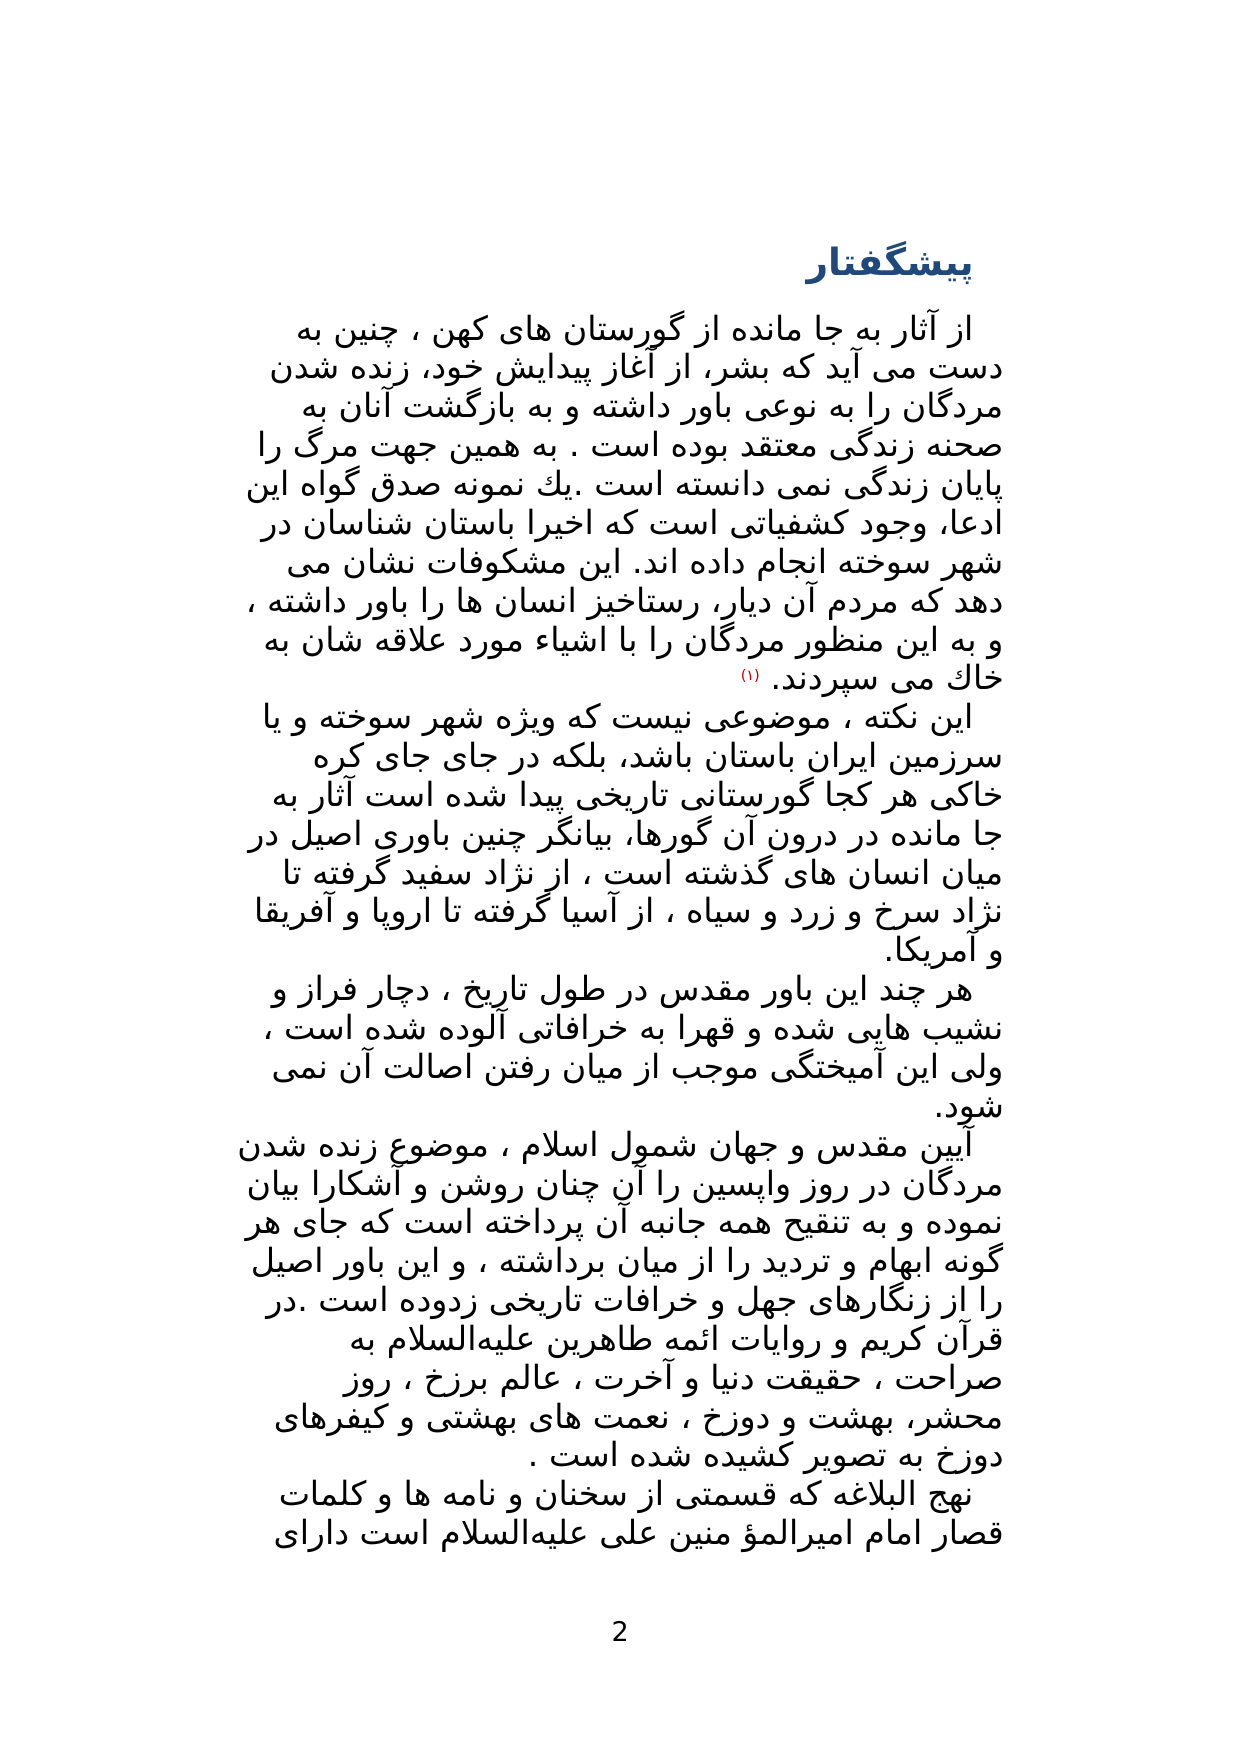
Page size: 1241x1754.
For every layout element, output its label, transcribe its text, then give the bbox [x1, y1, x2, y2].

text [236, 1475, 1004, 1552]
text اين نكته ، موضوعى نيست كه ويژه شهر سوخته و يا سرزمين ايران باستان باشد، بلكه در جاى جاى كره خاكى هر كجا گورستانى تاريخى پيدا شده است آثار به جا مانده در درون آن گورها، بيانگر چنين باورى اصيل در ميان انسان هاى گذشته است ، از نژاد سفيد گرفته تا نژاد سرخ و زرد و سياه ، از آسيا گرفته تا اروپا و آفريقا و آمريكا. [236, 698, 1004, 970]
text از آثار به جا مانده از گورستان هاى كهن ، چنين به دست مى آيد كه بشر، از آغاز پيدايش خود، زنده شدن مردگان را به نوعى باور داشته و به بازگشت آنان به صحنه زندگى معتقد بوده است . به همين جهت مرگ را پايان زندگى نمى دانسته است .يك نمونه صدق گواه اين ادعا، وجود كشفياتى است كه اخيرا باستان شناسان در شهر سوخته انجام داده اند. اين مشكوفات نشان مى دهد كه مردم آن ديار، رستاخيز انسان ها را باور داشته ، و به اين منظور مردگان را با اشياء مورد علاقه شان به خاك مى سپردند. (١) [236, 309, 1004, 698]
text هر چند اين باور مقدس در طول تاريخ ، دچار فراز و نشيب هايى شده و قهرا به خرافاتى آلوده شده است ، ولى اين آميختگى موجب از ميان رفتن اصالت آن نمى شود. [236, 970, 1004, 1125]
text آيين مقدس و جهان شمول اسلام ، موضوع زنده شدن مردگان در روز واپسين را آن چنان روشن و آشكارا بيان نموده و به تنقيح همه جانبه آن پرداخته است كه جاى هر گونه ابهام و ترديد را از ميان برداشته ، و اين باور اصيل را از زنگارهاى جهل و خرافات تاريخى زدوده است .در قرآن كريم و روايات ائمه طاهرين عليه‌السلام به صراحت ، حقيقت دنيا و آخرت ، عالم برزخ ، روز محشر، بهشت و دوزخ ، نعمت هاى بهشتى و كيفرهاى دوزخ به تصوير كشيده شده است . [236, 1125, 1004, 1475]
subtitle پيشگفتار [236, 241, 1004, 284]
